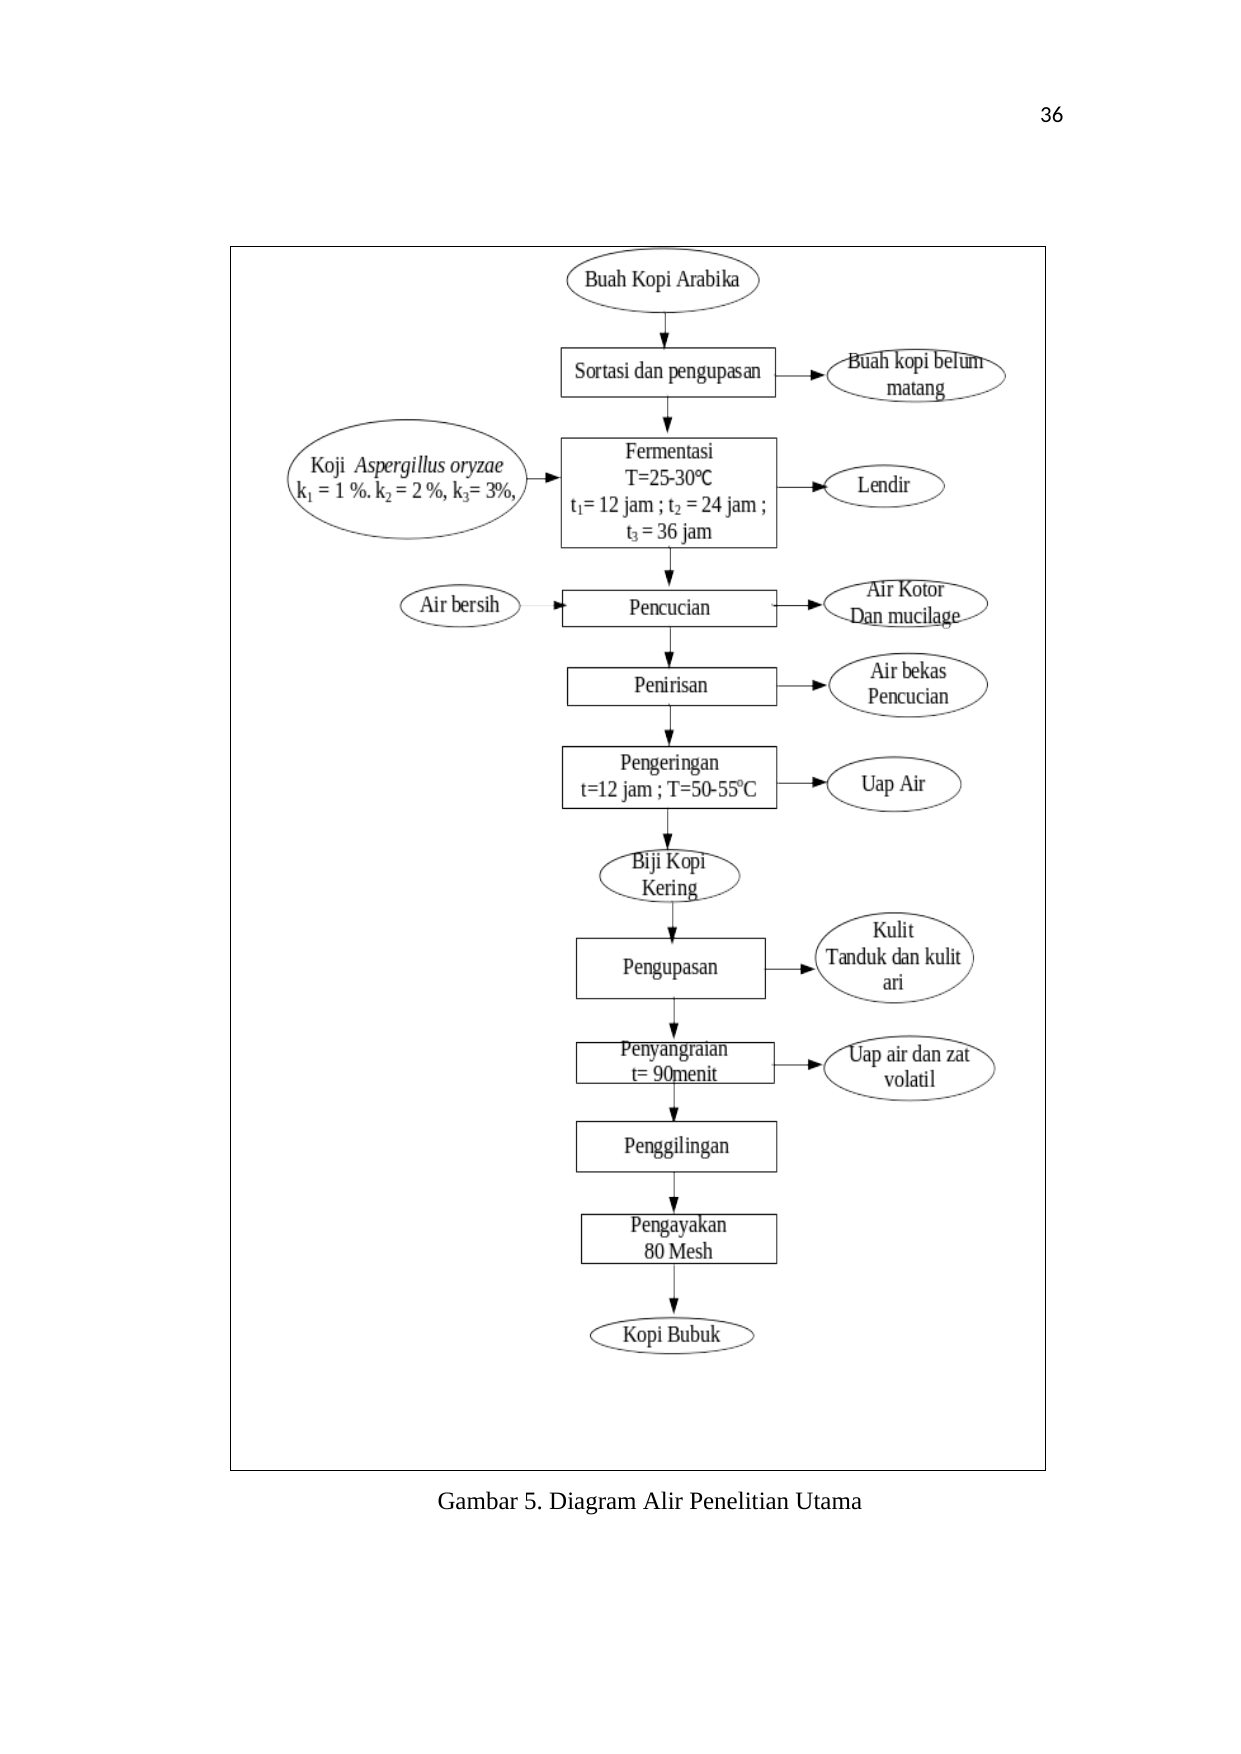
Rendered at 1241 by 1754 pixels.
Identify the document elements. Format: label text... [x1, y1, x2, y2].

list Gambar 5. Diagram Alir Penelitian Utama [236, 1486, 1063, 1515]
